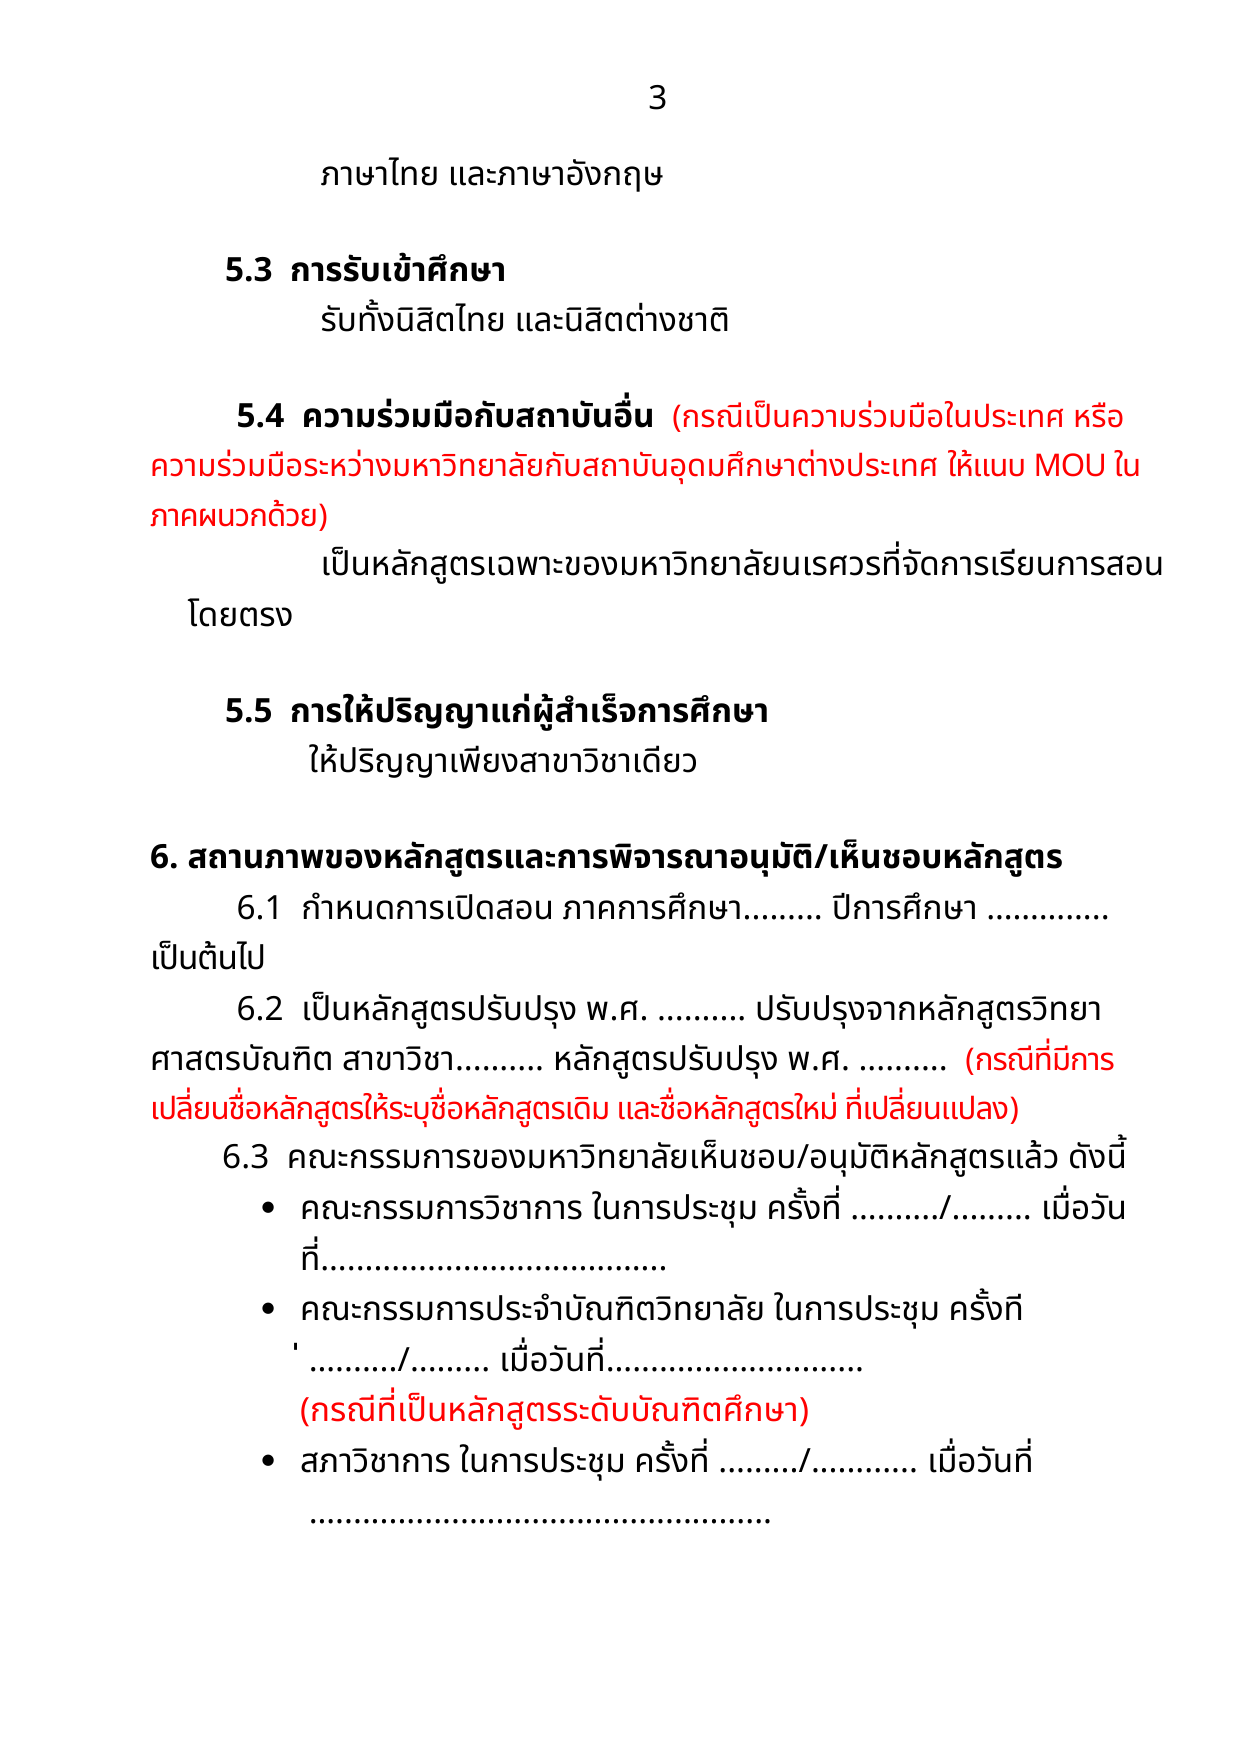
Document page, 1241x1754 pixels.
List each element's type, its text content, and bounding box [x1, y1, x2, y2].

list สภาวิชาการ ในการประชุม ครั้งที่ ........./............ เมื่อวันที่ …................................................. [262, 1437, 1165, 1538]
text เป็นหลักสูตรเฉพาะของมหาวิทยาลัยนเรศวรที่จัดการเรียนการสอนโดยตรง [187, 540, 1165, 641]
text 5.4 ความร่วมมือกับสถาบันอื่น (กรณีเป็นความร่วมมือในประเทศ หรือความร่วมมือระหว่างมหาวิทยาลัยกับสถาบันอุดมศึกษาต่างประเทศ ให้แนบ MOU ในภาคผนวกด้วย) [150, 392, 1165, 540]
text ภาษาไทย และภาษาอังกฤษ [187, 150, 1165, 200]
text 6.3 คณะกรรมการของมหาวิทยาลัยเห็นชอบ/อนุมัติหลักสูตรแล้ว ดังนี้ [187, 1133, 1165, 1184]
text 5.3 การรับเข้าศึกษา [187, 246, 1165, 296]
list คณะกรรมการประจำบัณฑิตวิทยาลัย ในการประชุม ครั้งที่ …......./......... เมื่อวันที่….......................... [262, 1285, 1165, 1386]
text ให้ปริญญาเพียงสาขาวิชาเดียว [187, 737, 1165, 787]
text 5.5 การให้ปริญญาแก่ผู้สำเร็จการศึกษา [187, 686, 1165, 737]
text 6. สถานภาพของหลักสูตรและการพิจารณาอนุมัติ/เห็นชอบหลักสูตร [150, 833, 1165, 883]
text 6.2 เป็นหลักสูตรปรับปรุง พ.ศ. .......... ปรับปรุงจากหลักสูตรวิทยาศาสตรบัณฑิต สาขาวิชา.......... หลักสูตรปรับปรุง พ.ศ. .......... (กรณีที่มีการเปลี่ยนชื่อหลักสูตรให้ระบุชื่อหลักสูตรเดิม และชื่อหลักสูตรใหม่ ที่เปลี่ยนแปลง) [150, 984, 1165, 1133]
text 6.1 กำหนดการเปิดสอน ภาคการศึกษา......... ปีการศึกษา ………….. เป็นต้นไป [150, 883, 1165, 984]
text รับทั้งนิสิตไทย และนิสิตต่างชาติ [187, 296, 1165, 347]
text (กรณีที่เป็นหลักสูตรระดับบัณฑิตศึกษา) [300, 1386, 1165, 1437]
list คณะกรรมการวิชาการ ในการประชุม ครั้งที่ …......./......... เมื่อวันที่…...............................….. [262, 1184, 1165, 1285]
